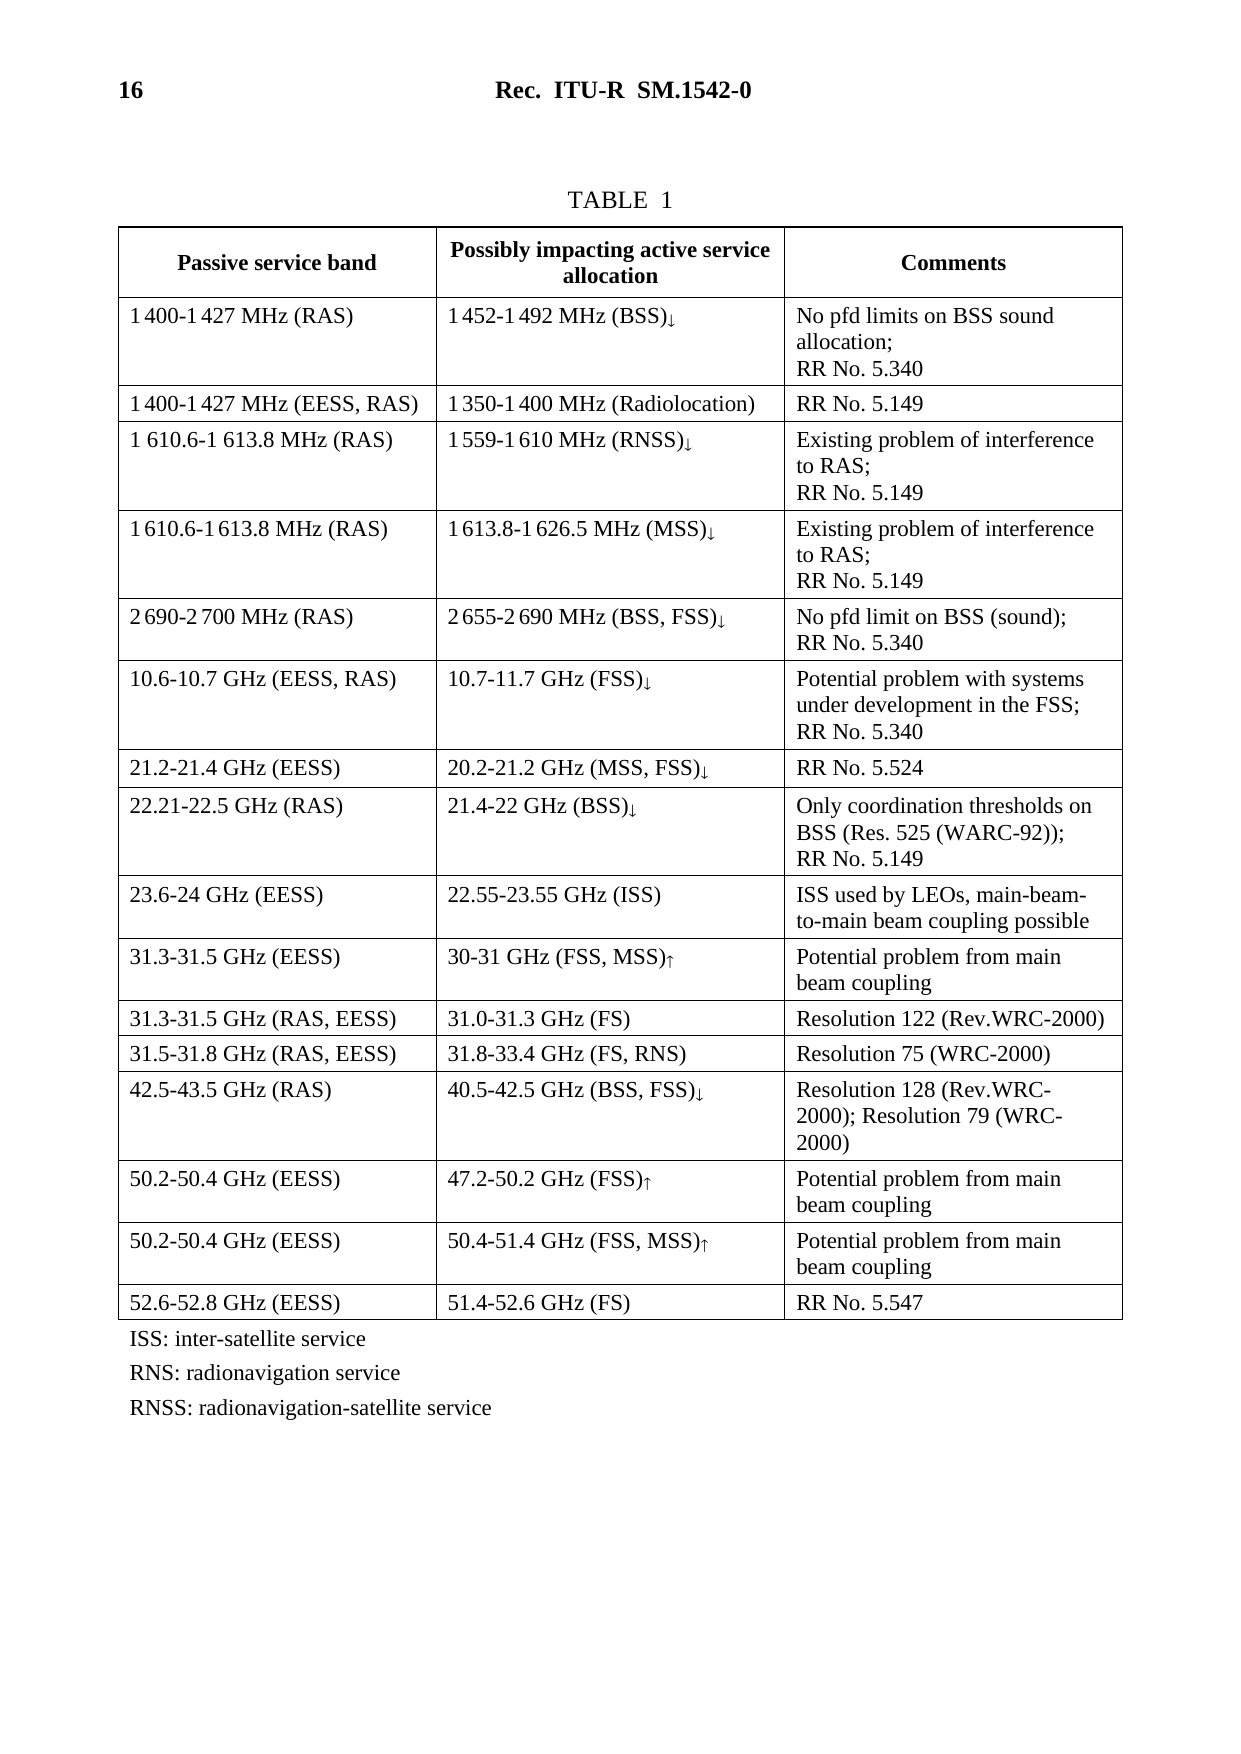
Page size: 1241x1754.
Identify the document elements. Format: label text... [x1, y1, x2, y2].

table_cell ISS used by LEOs, main-beam-to-main beam coupling possible [785, 876, 1122, 937]
table_cell RR No. 5.524 [785, 750, 1122, 787]
table_cell 20.2-21.2 GHz (MSS, FSS) [437, 750, 784, 787]
table_cell ISS: inter-satellite service RNS: radionavigation service RNSS: radionavigation-satellite service [118, 1320, 1122, 1424]
table_cell 1 400-1 427 MHz (EESS, RAS) [119, 386, 436, 421]
table_cell 47.2-50.2 GHz (FSS) [437, 1161, 784, 1222]
table_cell 21.4-22 GHz (BSS) [437, 788, 784, 875]
table_cell 31.3-31.5 GHz (RAS, EESS) [119, 1001, 436, 1035]
table_cell 50.2-50.4 GHz (EESS) [119, 1161, 436, 1222]
table_header Possibly impacting active service allocation [437, 228, 784, 297]
table_cell 50.2-50.4 GHz (EESS) [119, 1223, 436, 1284]
table_cell No pfd limits on BSS sound allocation; RR No. 5.340 [785, 298, 1122, 385]
table_cell 31.0-31.3 GHz (FS) [437, 1001, 784, 1035]
table_cell 52.6-52.8 GHz (EESS) [119, 1285, 436, 1319]
table_cell RR No. 5.547 [785, 1285, 1122, 1319]
table_cell Resolution 75 (WRC-2000) [785, 1036, 1122, 1071]
table_cell Existing problem of interference to RAS; RR No. 5.149 [785, 511, 1122, 598]
table_cell Potential problem from main beam coupling [785, 1223, 1122, 1284]
table_cell 1 613.8-1 626.5 MHz (MSS) [437, 511, 784, 598]
table_cell Potential problem from main beam coupling [785, 939, 1122, 999]
table_cell 10.7-11.7 GHz (FSS) [437, 661, 784, 748]
table_cell 1 452-1 492 MHz (BSS) [437, 298, 784, 385]
table_cell Potential problem from main beam coupling [785, 1161, 1122, 1222]
table_cell 1 350-1 400 MHz (Radiolocation) [437, 386, 784, 421]
table_cell 10.6-10.7 GHz (EESS, RAS) [119, 661, 436, 748]
table_cell No pfd limit on BSS (sound); RR No. 5.340 [785, 599, 1122, 660]
text TABLE 1 [118, 185, 1122, 214]
table_cell 42.5-43.5 GHz (RAS) [119, 1072, 436, 1159]
table_cell Existing problem of interference to RAS; RR No. 5.149 [785, 422, 1122, 509]
table_header Comments [785, 228, 1122, 297]
table_cell Potential problem with systems under development in the FSS; RR No. 5.340 [785, 661, 1122, 748]
table_cell 40.5-42.5 GHz (BSS, FSS) [437, 1072, 784, 1159]
table_cell 21.2-21.4 GHz (EESS) [119, 750, 436, 787]
table_cell 51.4-52.6 GHz (FS) [437, 1285, 784, 1319]
table_cell 50.4-51.4 GHz (FSS, MSS) [437, 1223, 784, 1284]
table_cell 1 610.6-1 613.8 MHz (RAS) [119, 511, 436, 598]
table_cell 31.8-33.4 GHz (FS, RNS) [437, 1036, 784, 1071]
table_cell 1 559-1 610 MHz (RNSS) [437, 422, 784, 509]
table_cell 31.3-31.5 GHz (EESS) [119, 939, 436, 999]
table_cell 2 690-2 700 MHz (RAS) [119, 599, 436, 660]
table_cell Only coordination thresholds on BSS (Res. 525 (WARC-92)); RR No. 5.149 [785, 788, 1122, 875]
table_cell 31.5-31.8 GHz (RAS, EESS) [119, 1036, 436, 1071]
table_cell RR No. 5.149 [785, 386, 1122, 421]
table_cell Resolution 122 (Rev.WRC-2000) [785, 1001, 1122, 1035]
table_cell 30-31 GHz (FSS, MSS) [437, 939, 784, 999]
table_cell 2 655-2 690 MHz (BSS, FSS) [437, 599, 784, 660]
table_cell 23.6-24 GHz (EESS) [119, 876, 436, 937]
table_header Passive service band [119, 228, 436, 297]
table_cell Resolution 128 (Rev.WRC-2000); Resolution 79 (WRC-2000) [785, 1072, 1122, 1159]
table_cell 22.55-23.55 GHz (ISS) [437, 876, 784, 937]
table_cell 1 610.6-1 613.8 MHz (RAS) [119, 422, 436, 509]
table_cell 1 400-1 427 MHz (RAS) [119, 298, 436, 385]
table_cell 22.21-22.5 GHz (RAS) [119, 788, 436, 875]
